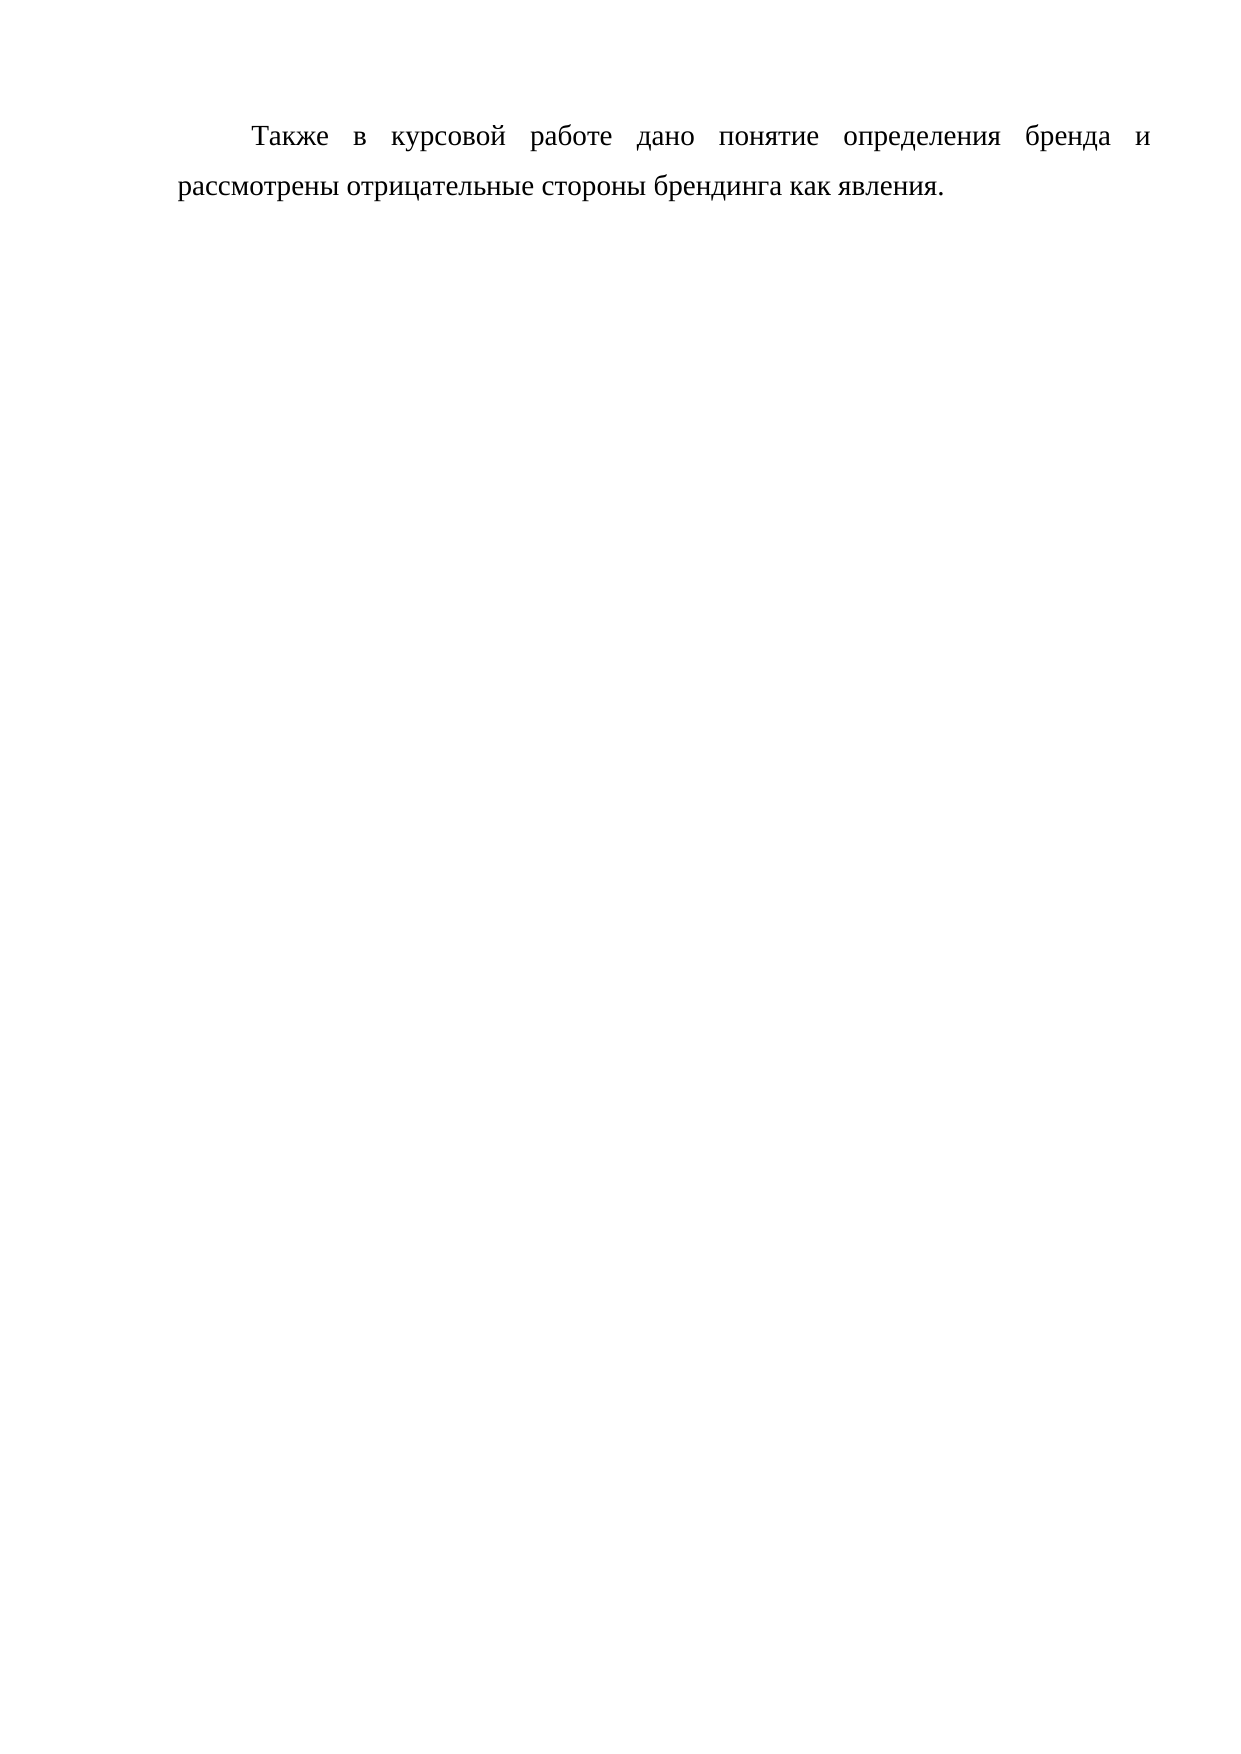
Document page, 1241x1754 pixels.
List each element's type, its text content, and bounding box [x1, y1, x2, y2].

text Также в курсовой работе дано понятие определения бренда и рассмотрены отрицательные стороны брендинга как явления. [177, 118, 1152, 202]
